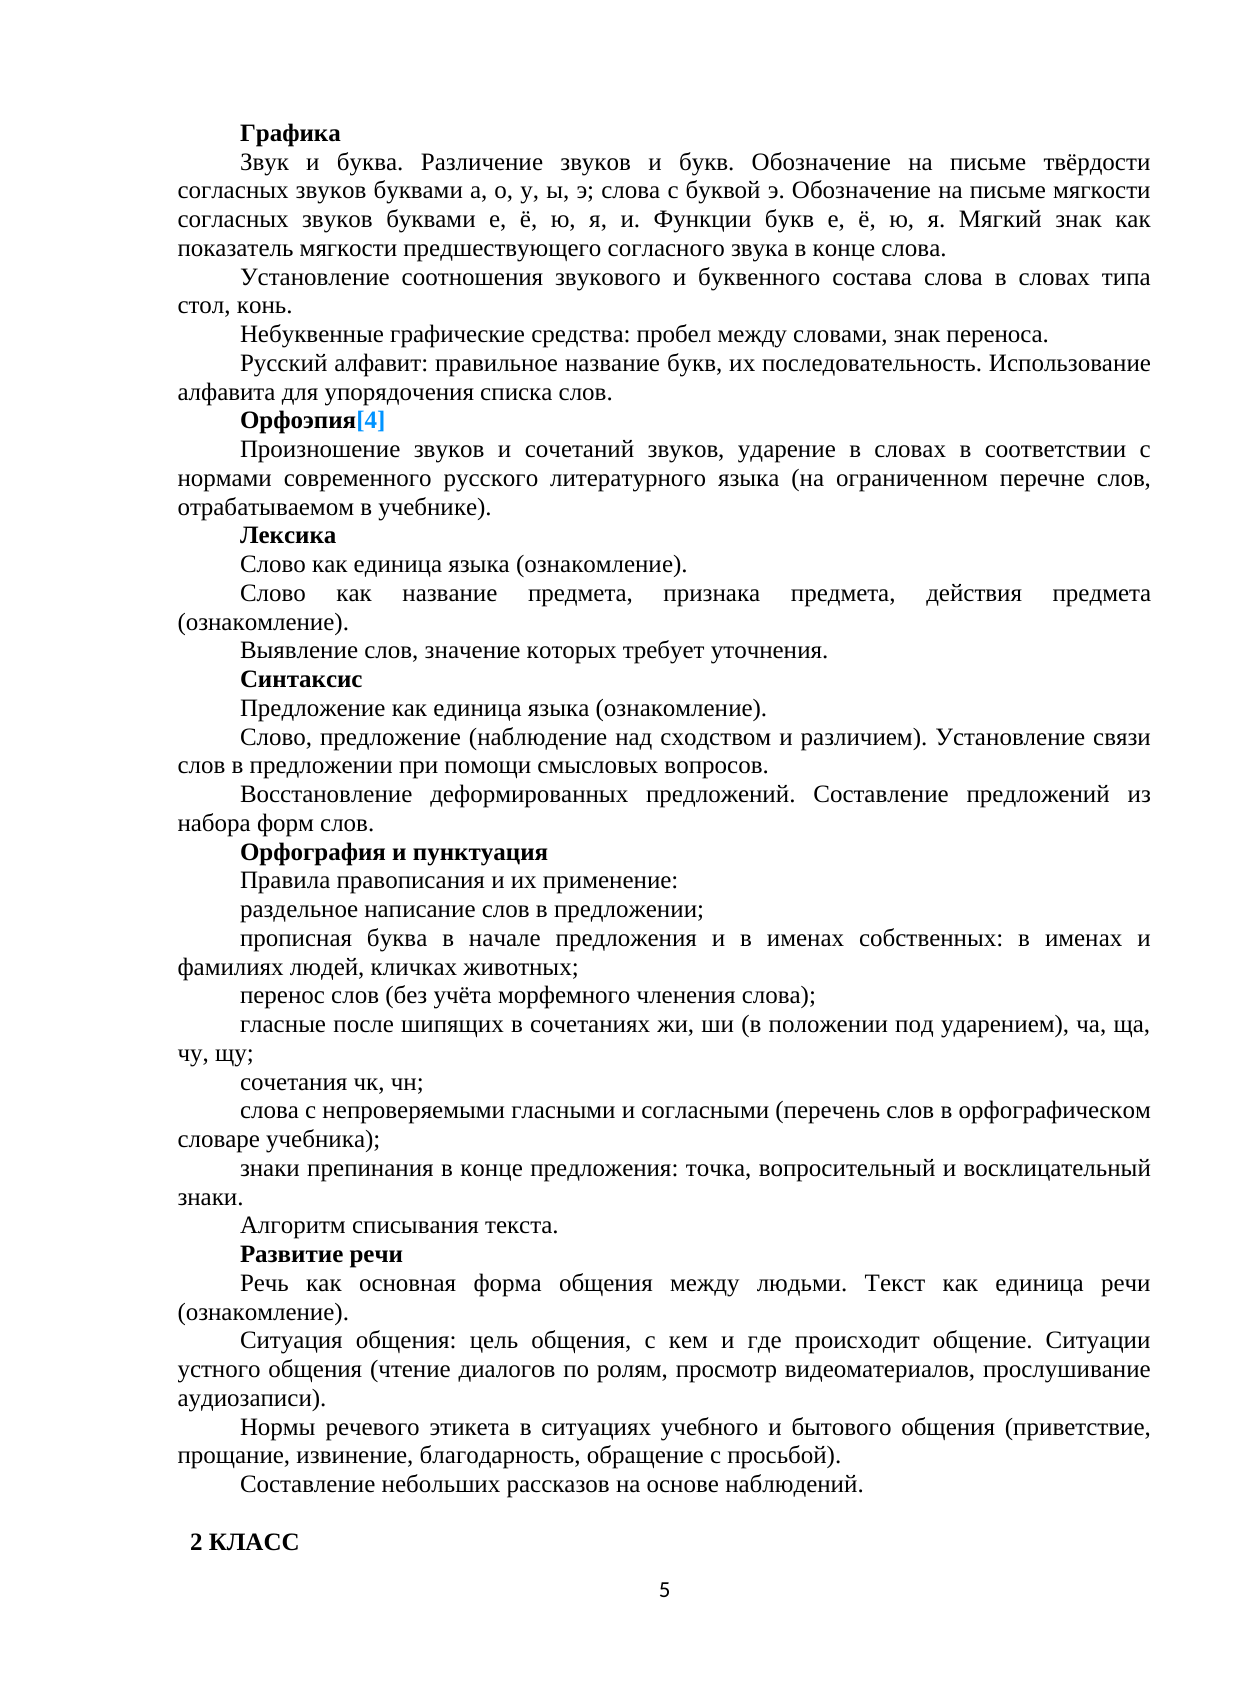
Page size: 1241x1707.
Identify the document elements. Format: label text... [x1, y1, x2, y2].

text Произношение звуков и сочетаний звуков, ударение в словах в соответствии с нормами современного русского литературного языка (на ограниченном перечне слов, отрабатываемом в учебнике). [177, 434, 1152, 521]
text раздельное написание слов в предложении; [177, 894, 1152, 923]
text 2 КЛАСС [190, 1527, 1152, 1556]
text Выявление слов, значение которых требует уточнения. [177, 636, 1152, 664]
text Небуквенные графические средства: пробел между словами, знак переноса. [177, 319, 1152, 348]
text Слово как название предмета, признака предмета, действия предмета (ознакомление). [177, 578, 1152, 636]
text Слово, предложение (наблюдение над сходством и различием). Установление связи слов в предложении при помощи смысловых вопросов. [177, 722, 1152, 779]
text Нормы речевого этикета в ситуациях учебного и бытового общения (приветствие, прощание, извинение, благодарность, обращение с просьбой). [177, 1412, 1152, 1469]
text Установление соотношения звукового и буквенного состава слова в словах типа стол, конь. [177, 262, 1152, 319]
text слова с непроверяемыми гласными и согласными (перечень слов в орфографическом словаре учебника); [177, 1096, 1152, 1153]
text Лексика [177, 521, 1152, 549]
text сочетания чк, чн; [177, 1067, 1152, 1096]
text Звук и буква. Различение звуков и букв. Обозначение на письме твёрдости согласных звуков буквами а, о, у, ы, э; слова с буквой э. Обозначение на письме мягкости согласных звуков буквами е, ё, ю, я, и. Функции букв е, ё, ю, я. Мягкий знак как показатель мягкости предшествующего согласного звука в конце слова. [177, 147, 1152, 262]
text Предложение как единица языка (ознакомление). [177, 693, 1152, 722]
text прописная буква в начале предложения и в именах собственных: в именах и фамилиях людей, кличках животных; [177, 923, 1152, 981]
text Алгоритм списывания текста. [177, 1211, 1152, 1239]
text Развитие речи [177, 1239, 1152, 1268]
text Речь как основная форма общения между людьми. Текст как единица речи (ознакомление). [177, 1268, 1152, 1326]
text Орфография и пунктуация [177, 837, 1152, 866]
text Орфоэпия[4] [177, 406, 1152, 434]
text Ситуация общения: цель общения, с кем и где происходит общение. Ситуации устного общения (чтение диалогов по ролям, просмотр видеоматериалов, прослушивание аудиозаписи). [177, 1326, 1152, 1412]
text гласные после шипящих в сочетаниях жи, ши (в положении под ударением), ча, ща, чу, щу; [177, 1009, 1152, 1067]
text Слово как единица языка (ознакомление). [177, 549, 1152, 578]
text Графика [177, 118, 1152, 147]
text Составление небольших рассказов на основе наблюдений. [177, 1469, 1152, 1498]
text знаки препинания в конце предложения: точка, вопросительный и восклицательный знаки. [177, 1153, 1152, 1211]
text Русский алфавит: правильное название букв, их последовательность. Использование алфавита для упорядочения списка слов. [177, 348, 1152, 406]
text перенос слов (без учёта морфемного членения слова); [177, 981, 1152, 1009]
text Восстановление деформированных предложений. Составление предложений из набора форм слов. [177, 779, 1152, 837]
text Синтаксис [177, 664, 1152, 693]
text Правила правописания и их применение: [177, 866, 1152, 894]
